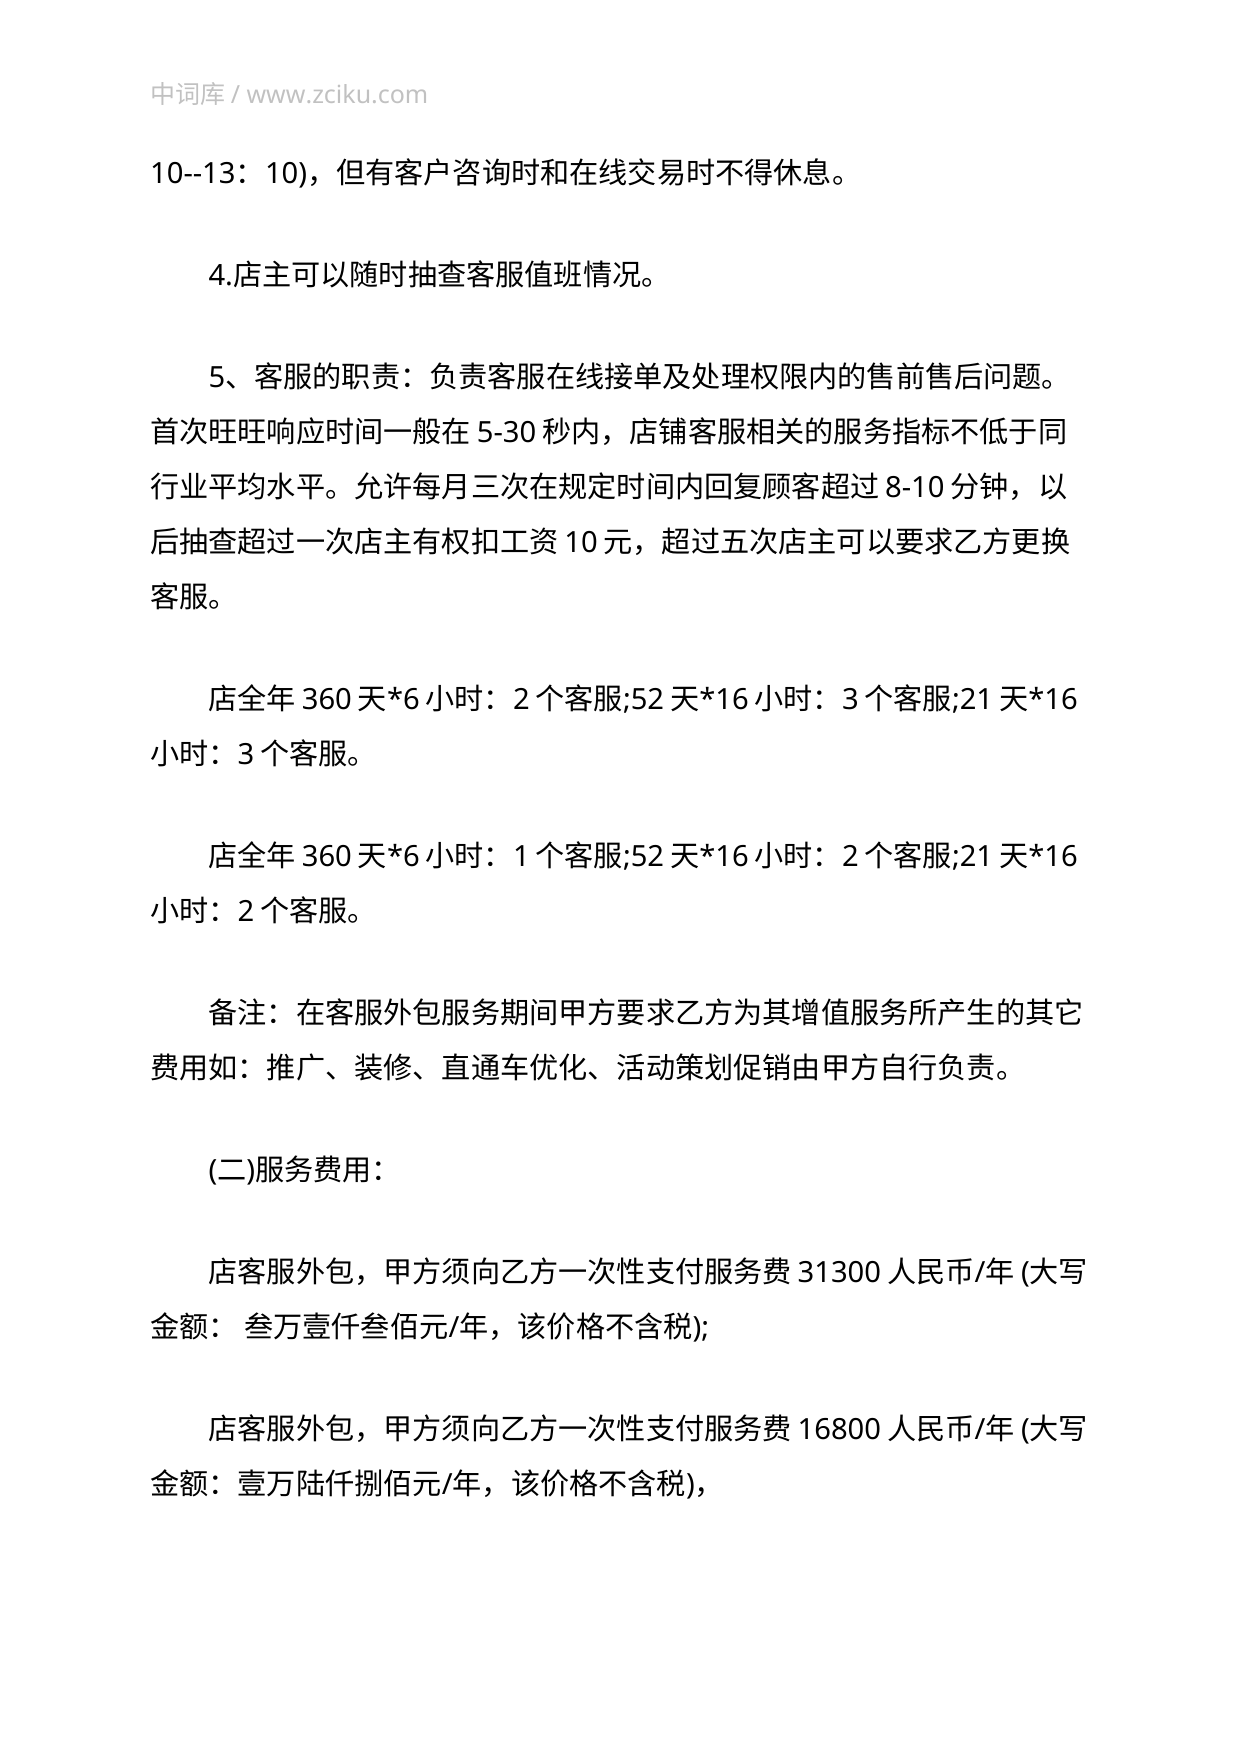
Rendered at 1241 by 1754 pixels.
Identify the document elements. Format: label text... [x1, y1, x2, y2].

text (二)服务费用： [150, 1146, 1090, 1189]
text 4.店主可以随时抽查客服值班情况。 [150, 252, 1090, 294]
text 店全年360天*6小时：2个客服;52天*16小时：3个客服;21天*16小时：3个客服。 [150, 676, 1090, 773]
text 店客服外包，甲方须向乙方一次性支付服务费16800人民币/年 (大写金额：壹万陆仟捌佰元/年，该价格不含税)， [150, 1405, 1090, 1503]
text 5、客服的职责：负责客服在线接单及处理权限内的售前售后问题。首次旺旺响应时间一般在5-30秒内，店铺客服相关的服务指标不低于同行业平均水平。允许每月三次在规定时间内回复顾客超过8-10分钟，以后抽查超过一次店主有权扣工资10元，超过五次店主可以要求乙方更换客服。 [150, 354, 1090, 616]
text 店全年360天*6小时：1个客服;52天*16小时：2个客服;21天*16小时：2个客服。 [150, 833, 1090, 930]
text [150, 150, 1090, 192]
text 备注：在客服外包服务期间甲方要求乙方为其增值服务所产生的其它费用如：推广、装修、直通车优化、活动策划促销由甲方自行负责。 [150, 990, 1090, 1087]
text 店客服外包，甲方须向乙方一次性支付服务费31300人民币/年 (大写金额： 叁万壹仟叁佰元/年，该价格不含税); [150, 1248, 1090, 1346]
